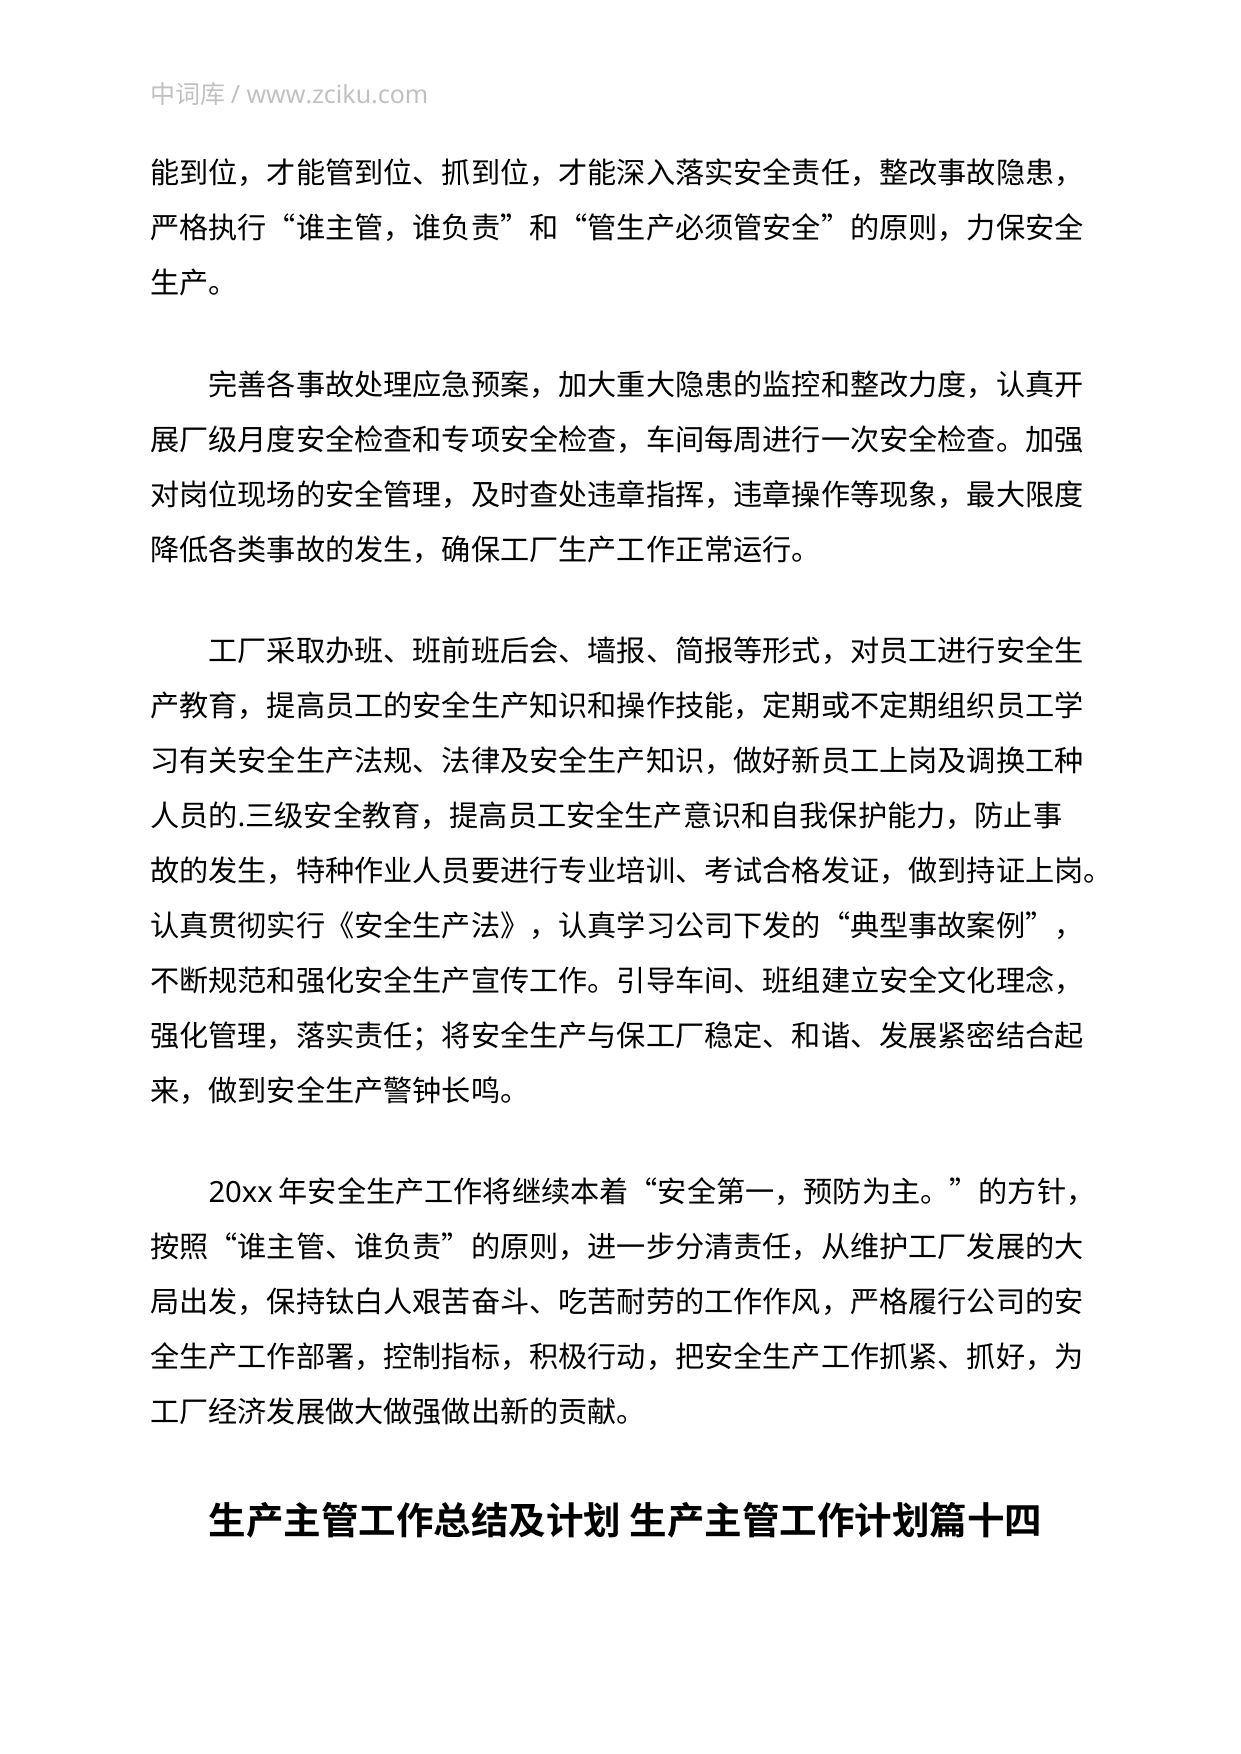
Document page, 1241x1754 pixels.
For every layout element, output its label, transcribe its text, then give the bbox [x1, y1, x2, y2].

text 生产主管工作总结及计划 生产主管工作计划篇十四 [150, 1491, 1090, 1545]
text 工厂采取办班、班前班后会、墙报、简报等形式，对员工进行安全生产教育，提高员工的安全生产知识和操作技能，定期或不定期组织员工学习有关安全生产法规、法律及安全生产知识，做好新员工上岗及调换工种人员的.三级安全教育，提高员工安全生产意识和自我保护能力，防止事故的发生，特种作业人员要进行专业培训、考试合格发证，做到持证上岗。认真贯彻实行《安全生产法》，认真学习公司下发的“典型事故案例”，不断规范和强化安全生产宣传工作。引导车间、班组建立安全文化理念，强化管理，落实责任；将安全生产与保工厂稳定、和谐、发展紧密结合起来，做到安全生产警钟长鸣。 [150, 628, 1090, 1109]
text 完善各事故处理应急预案，加大重大隐患的监控和整改力度，认真开展厂级月度安全检查和专项安全检查，车间每周进行一次安全检查。加强对岗位现场的安全管理，及时查处违章指挥，违章操作等现象，最大限度降低各类事故的发生，确保工厂生产工作正常运行。 [150, 362, 1090, 568]
text 20xx年安全生产工作将继续本着“安全第一，预防为主。”的方针，按照“谁主管、谁负责”的原则，进一步分清责任，从维护工厂发展的大局出发，保持钛白人艰苦奋斗、吃苦耐劳的工作作风，严格履行公司的安全生产工作部署，控制指标，积极行动，把安全生产工作抓紧、抓好，为工厂经济发展做大做强做出新的贡献。 [150, 1169, 1090, 1431]
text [150, 150, 1090, 302]
